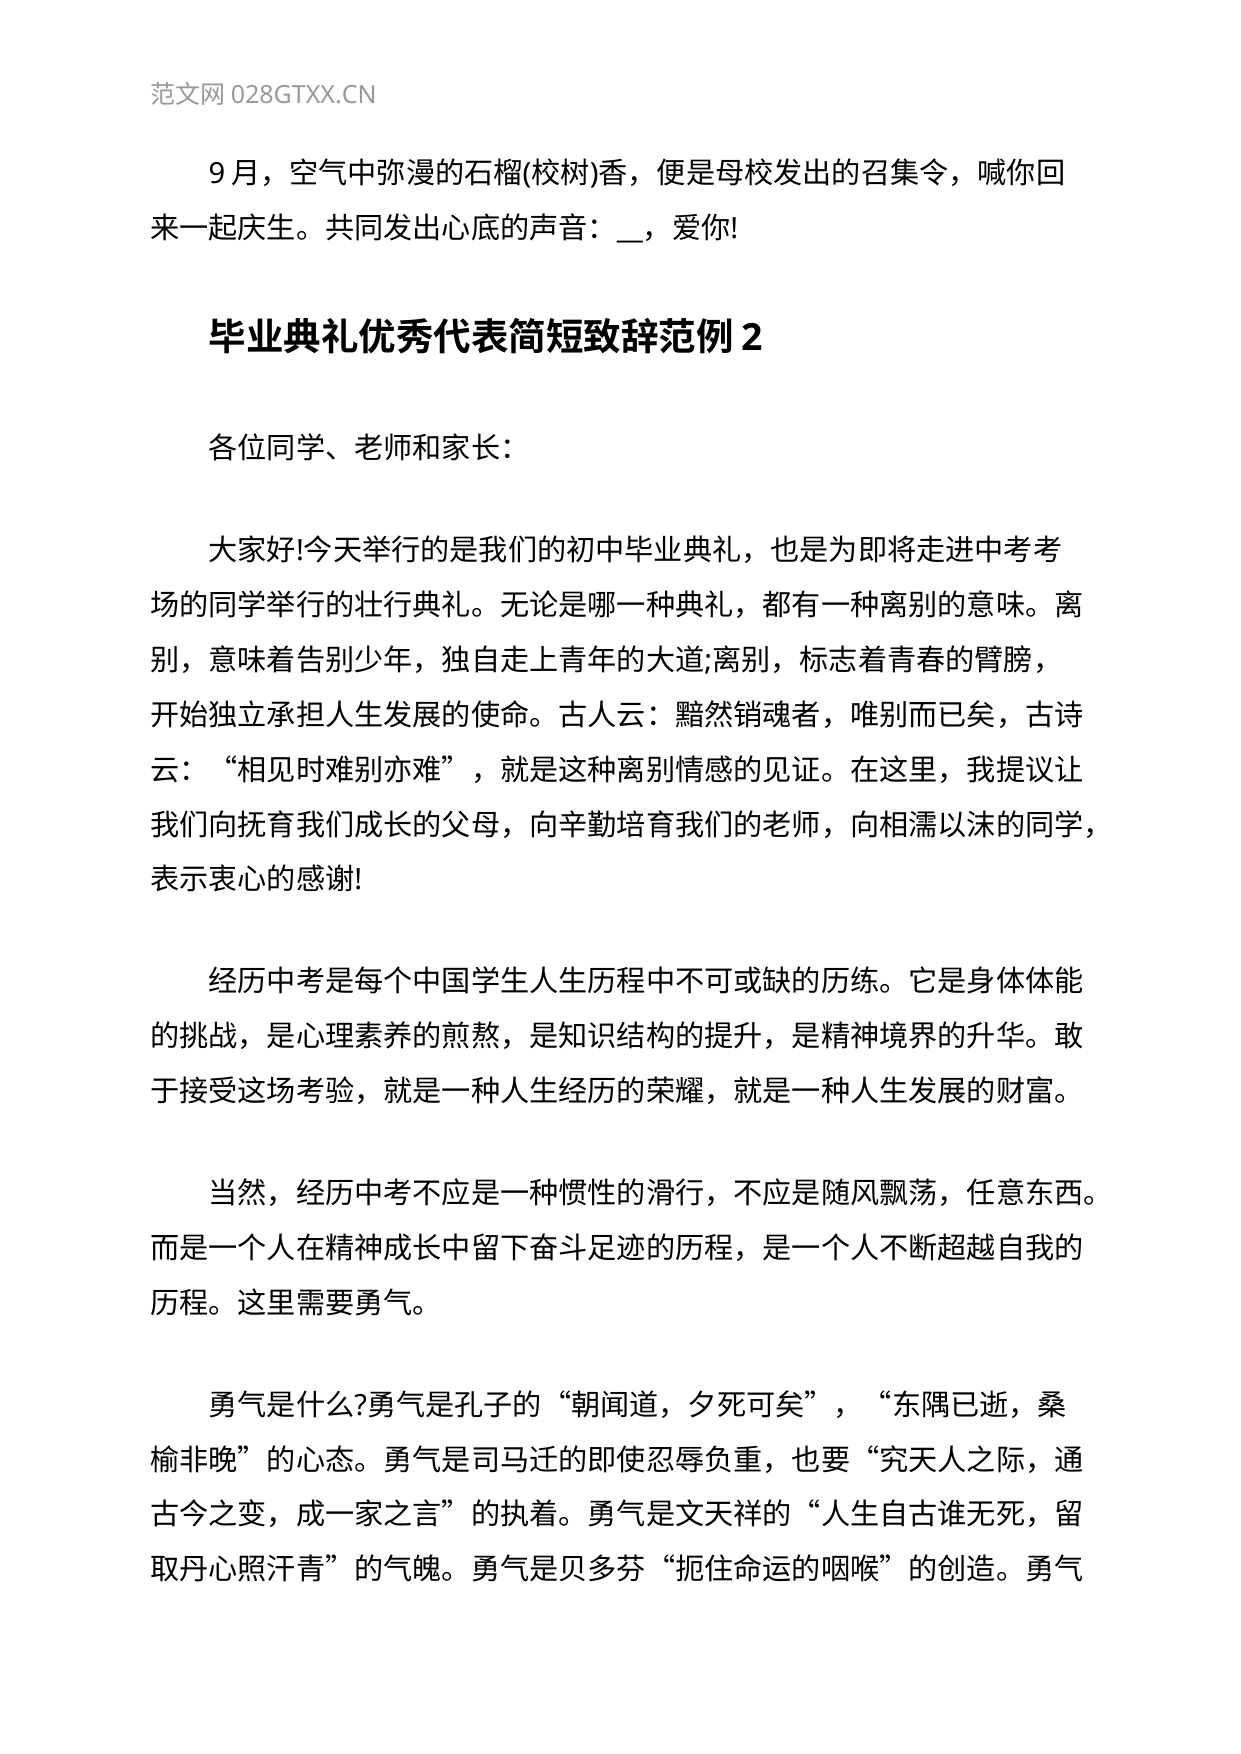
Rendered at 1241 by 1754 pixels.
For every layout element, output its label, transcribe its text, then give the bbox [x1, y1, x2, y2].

text 当然，经历中考不应是一种惯性的滑行，不应是随风飘荡，任意东西。而是一个人在精神成长中留下奋斗足迹的历程，是一个人不断超越自我的历程。这里需要勇气。 [150, 1169, 1090, 1322]
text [150, 1381, 1090, 1588]
text 经历中考是每个中国学生人生历程中不可或缺的历练。它是身体体能的挑战，是心理素养的煎熬，是知识结构的提升，是精神境界的升华。敢于接受这场考验，就是一种人生经历的荣耀，就是一种人生发展的财富。 [150, 958, 1090, 1110]
text 毕业典礼优秀代表简短致辞范例2 [150, 307, 1090, 361]
text 各位同学、老师和家长： [150, 424, 1090, 467]
text 大家好!今天举行的是我们的初中毕业典礼，也是为即将走进中考考场的同学举行的壮行典礼。无论是哪一种典礼，都有一种离别的意味。离别，意味着告别少年，独自走上青年的大道;离别，标志着青春的臂膀，开始独立承担人生发展的使命。古人云：黯然销魂者，唯别而已矣，古诗云：“相见时难别亦难”，就是这种离别情感的见证。在这里，我提议让我们向抚育我们成长的父母，向辛勤培育我们的老师，向相濡以沫的同学，表示衷心的感谢! [150, 526, 1090, 898]
text 9月，空气中弥漫的石榴(校树)香，便是母校发出的召集令，喊你回来一起庆生。共同发出心底的声音：__，爱你! [150, 150, 1090, 247]
